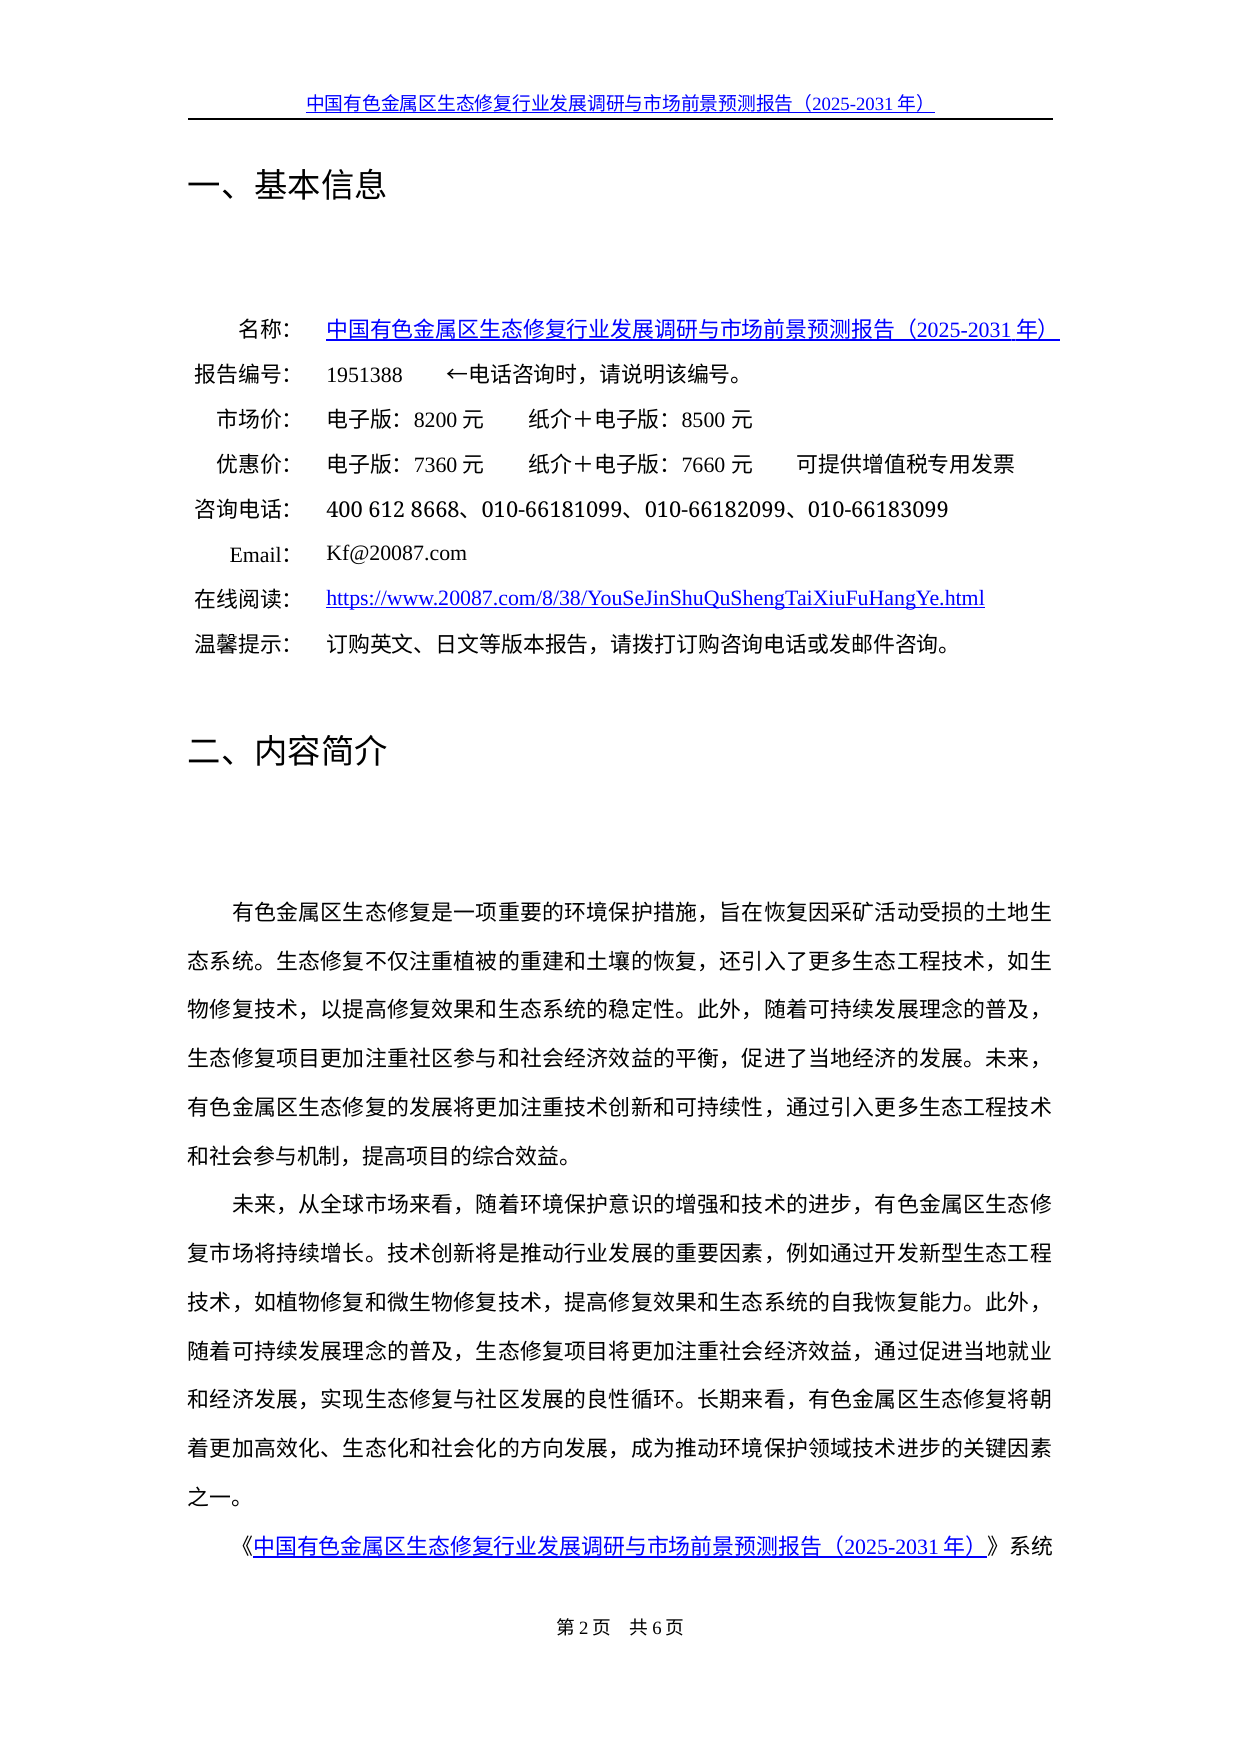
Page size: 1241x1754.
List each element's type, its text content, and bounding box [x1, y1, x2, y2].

table_cell Email： [167, 537, 315, 582]
table_cell 电子版：7360 元 纸介＋电子版：7660 元 可提供增值税专用发票 [315, 447, 1073, 492]
table_header 名称： [167, 312, 315, 357]
table_cell 市场价： [167, 402, 315, 447]
table_cell [315, 582, 1073, 627]
title 一、基本信息 [187, 150, 1053, 215]
table_cell 电子版：8200 元 纸介＋电子版：8500 元 [315, 402, 1073, 447]
table_cell Kf@20087.com [315, 537, 1073, 582]
table_cell 温馨提示： [167, 627, 315, 672]
table_header 中国有色金属区生态修复行业发展调研与市场前景预测报告（2025-2031年） [315, 312, 1073, 357]
table_cell 咨询电话： [167, 492, 315, 537]
table_cell 1951388 ←电话咨询时，请说明该编号。 [315, 357, 1073, 402]
table_cell 报告编号： [167, 357, 315, 402]
table_cell 400 612 8668、010-66181099、010-66182099、010-66183099 [315, 492, 1073, 537]
table_cell 订购英文、日文等版本报告，请拨打订购咨询电话或发邮件咨询。 [315, 627, 1073, 672]
table_cell 在线阅读： [167, 582, 315, 627]
title 二、内容简介 [187, 717, 1053, 782]
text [187, 894, 1053, 1561]
table_cell 优惠价： [167, 447, 315, 492]
